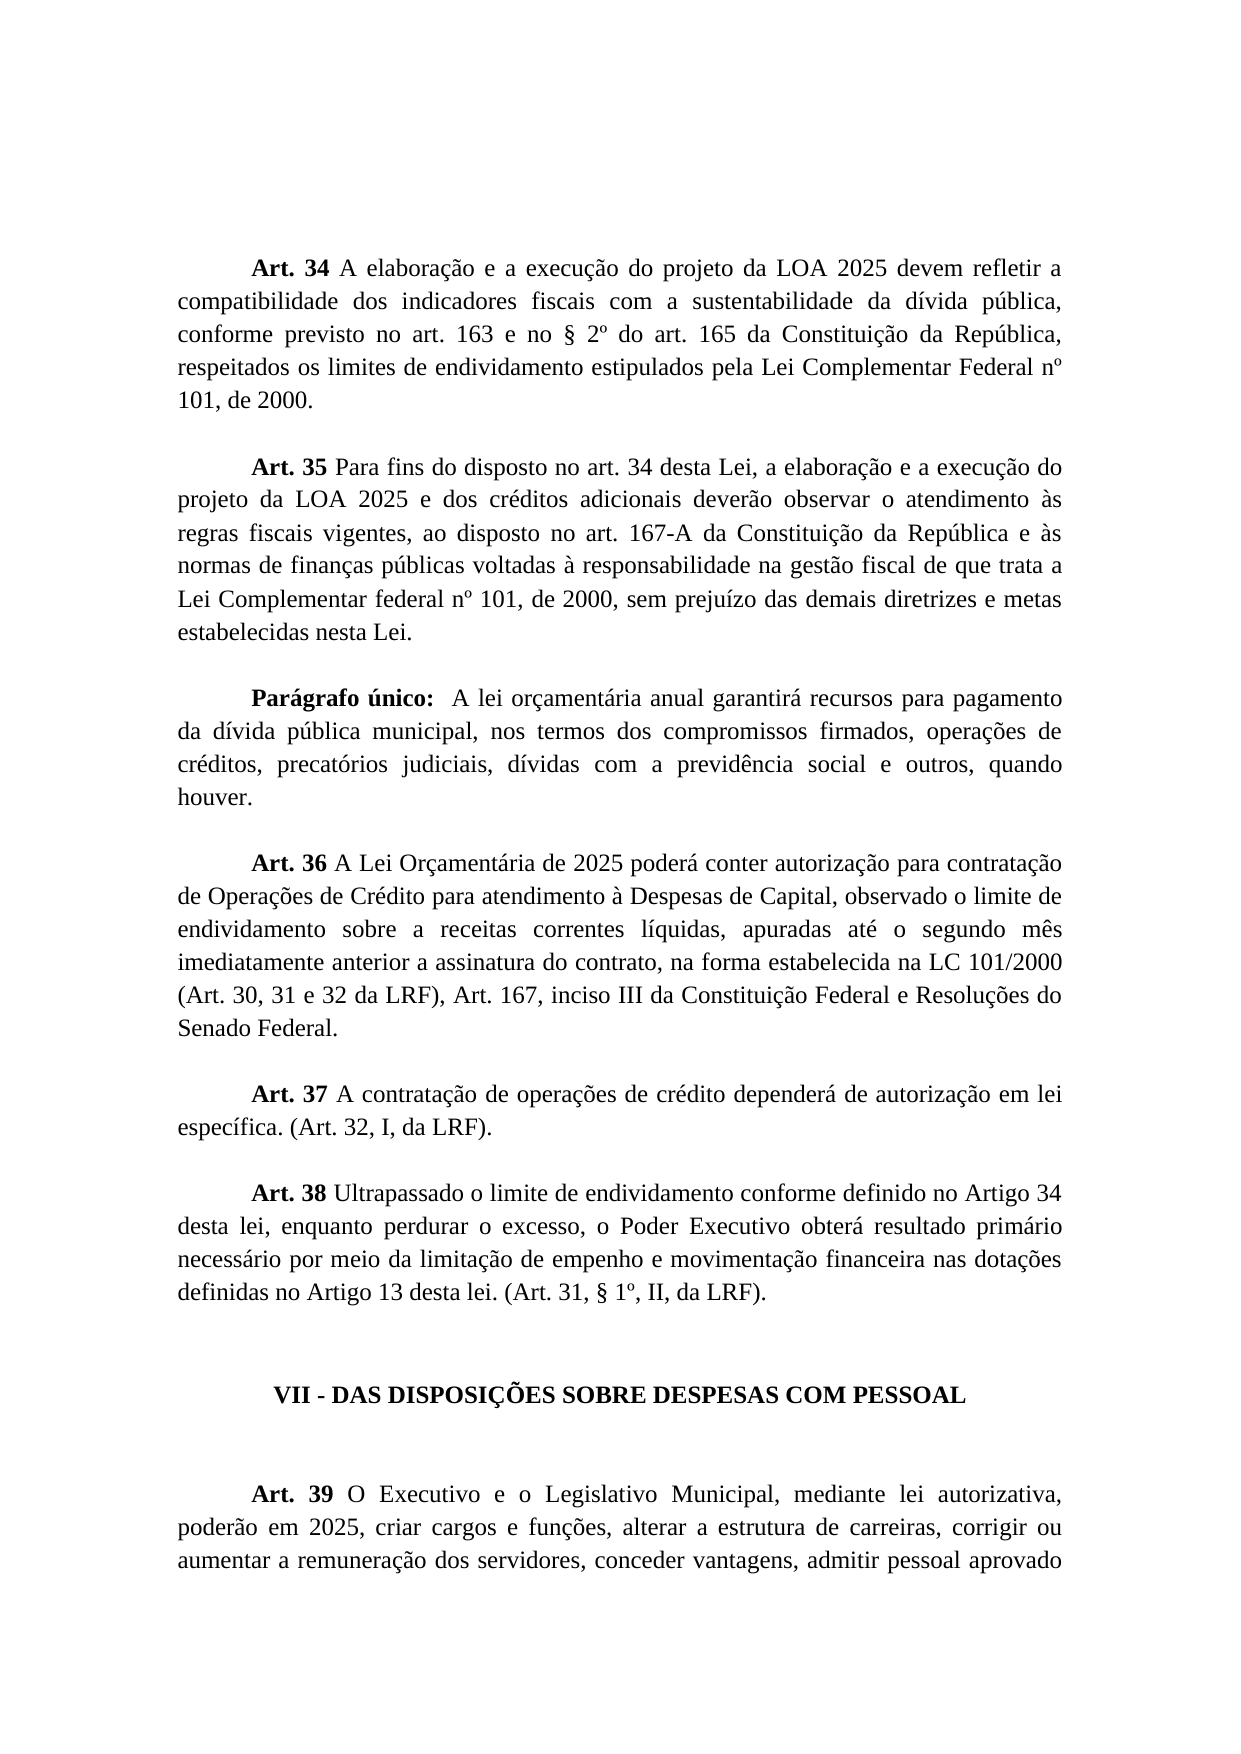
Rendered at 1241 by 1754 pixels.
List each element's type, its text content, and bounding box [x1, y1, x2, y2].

text Art. 35 Para fins do disposto no art. 34 desta Lei, a elaboração e a execução do projeto da LOA 2025 e dos créditos adicionais deverão observar o atendimento às regras fiscais vigentes, ao disposto no art. 167-A da Constituição da República e às normas de finanças públicas voltadas à responsabilidade na gestão fiscal de que trata a Lei Complementar federal nº 101, de 2000, sem prejuízo das demais diretrizes e metas estabelecidas nesta Lei. [177, 452, 1063, 645]
text Art. 36 A Lei Orçamentária de 2025 poderá conter autorização para contratação de Operações de Crédito para atendimento à Despesas de Capital, observado o limite de endividamento sobre a receitas correntes líquidas, apuradas até o segundo mês imediatamente anterior a assinatura do contrato, na forma estabelecida na LC 101/2000 (Art. 30, 31 e 32 da LRF), Art. 167, inciso III da Constituição Federal e Resoluções do Senado Federal. [177, 848, 1063, 1042]
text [177, 1479, 1063, 1574]
subtitle VII - DAS DISPOSIÇÕES SOBRE DESPESAS COM PESSOAL [177, 1380, 1063, 1409]
text Art. 38 Ultrapassado o limite de endividamento conforme definido no Artigo 34 desta lei, enquanto perdurar o excesso, o Poder Executivo obterá resultado primário necessário por meio da limitação de empenho e movimentação financeira nas dotações definidas no Artigo 13 desta lei. (Art. 31, § 1º, II, da LRF). [177, 1178, 1063, 1306]
text Parágrafo único: A lei orçamentária anual garantirá recursos para pagamento da dívida pública municipal, nos termos dos compromissos firmados, operações de créditos, precatórios judiciais, dívidas com a previdência social e outros, quando houver. [177, 683, 1063, 811]
text Art. 37 A contratação de operações de crédito dependerá de autorização em lei específica. (Art. 32, I, da LRF). [177, 1079, 1063, 1141]
text Art. 34 A elaboração e a execução do projeto da LOA 2025 devem refletir a compatibilidade dos indicadores fiscais com a sustentabilidade da dívida pública, conforme previsto no art. 163 e no § 2º do art. 165 da Constituição da República, respeitados os limites de endividamento estipulados pela Lei Complementar Federal nº 101, de 2000. [177, 253, 1063, 414]
